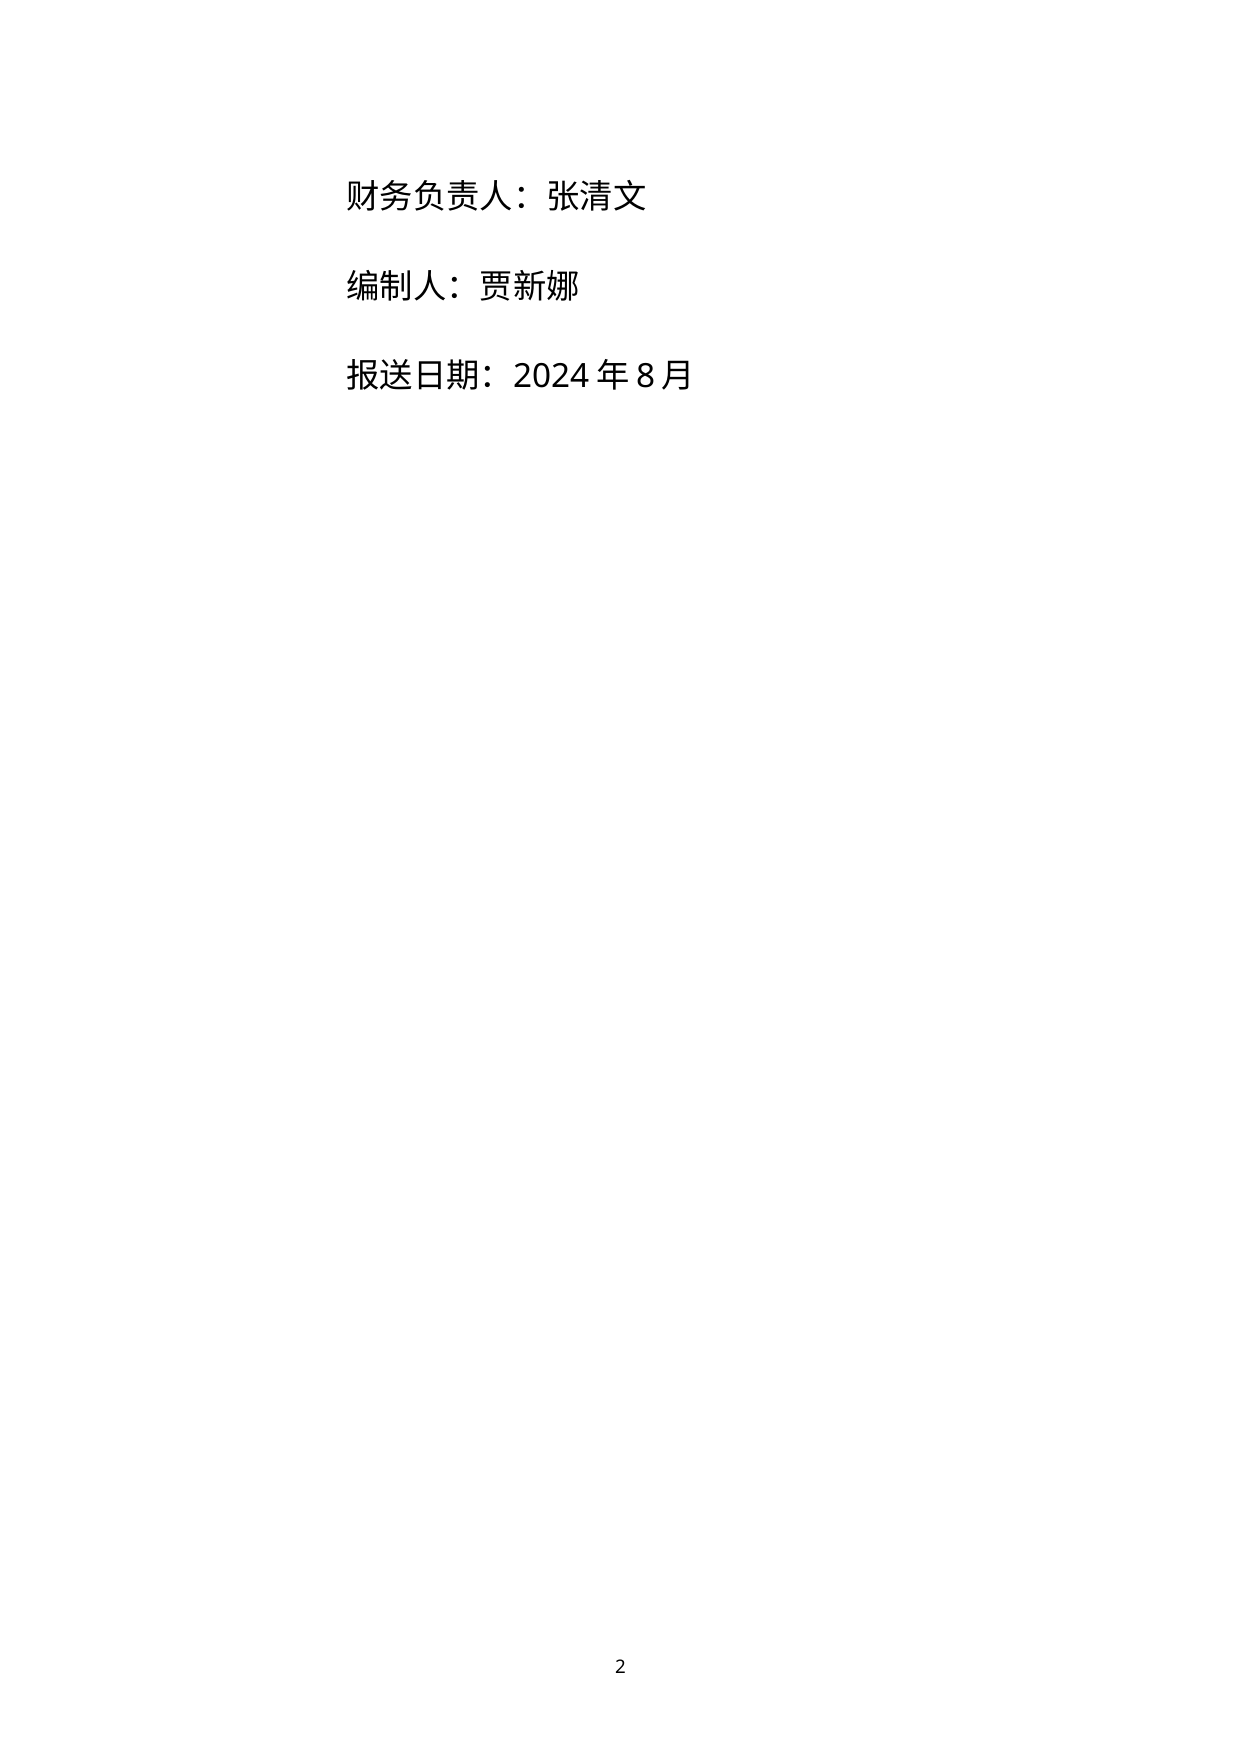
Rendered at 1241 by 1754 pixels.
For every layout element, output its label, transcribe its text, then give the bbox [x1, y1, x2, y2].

text 报送日期：2024年8月 [113, 340, 1127, 405]
text 财务负责人：张清文 [113, 162, 1127, 227]
text 编制人：贾新娜 [113, 251, 1127, 316]
